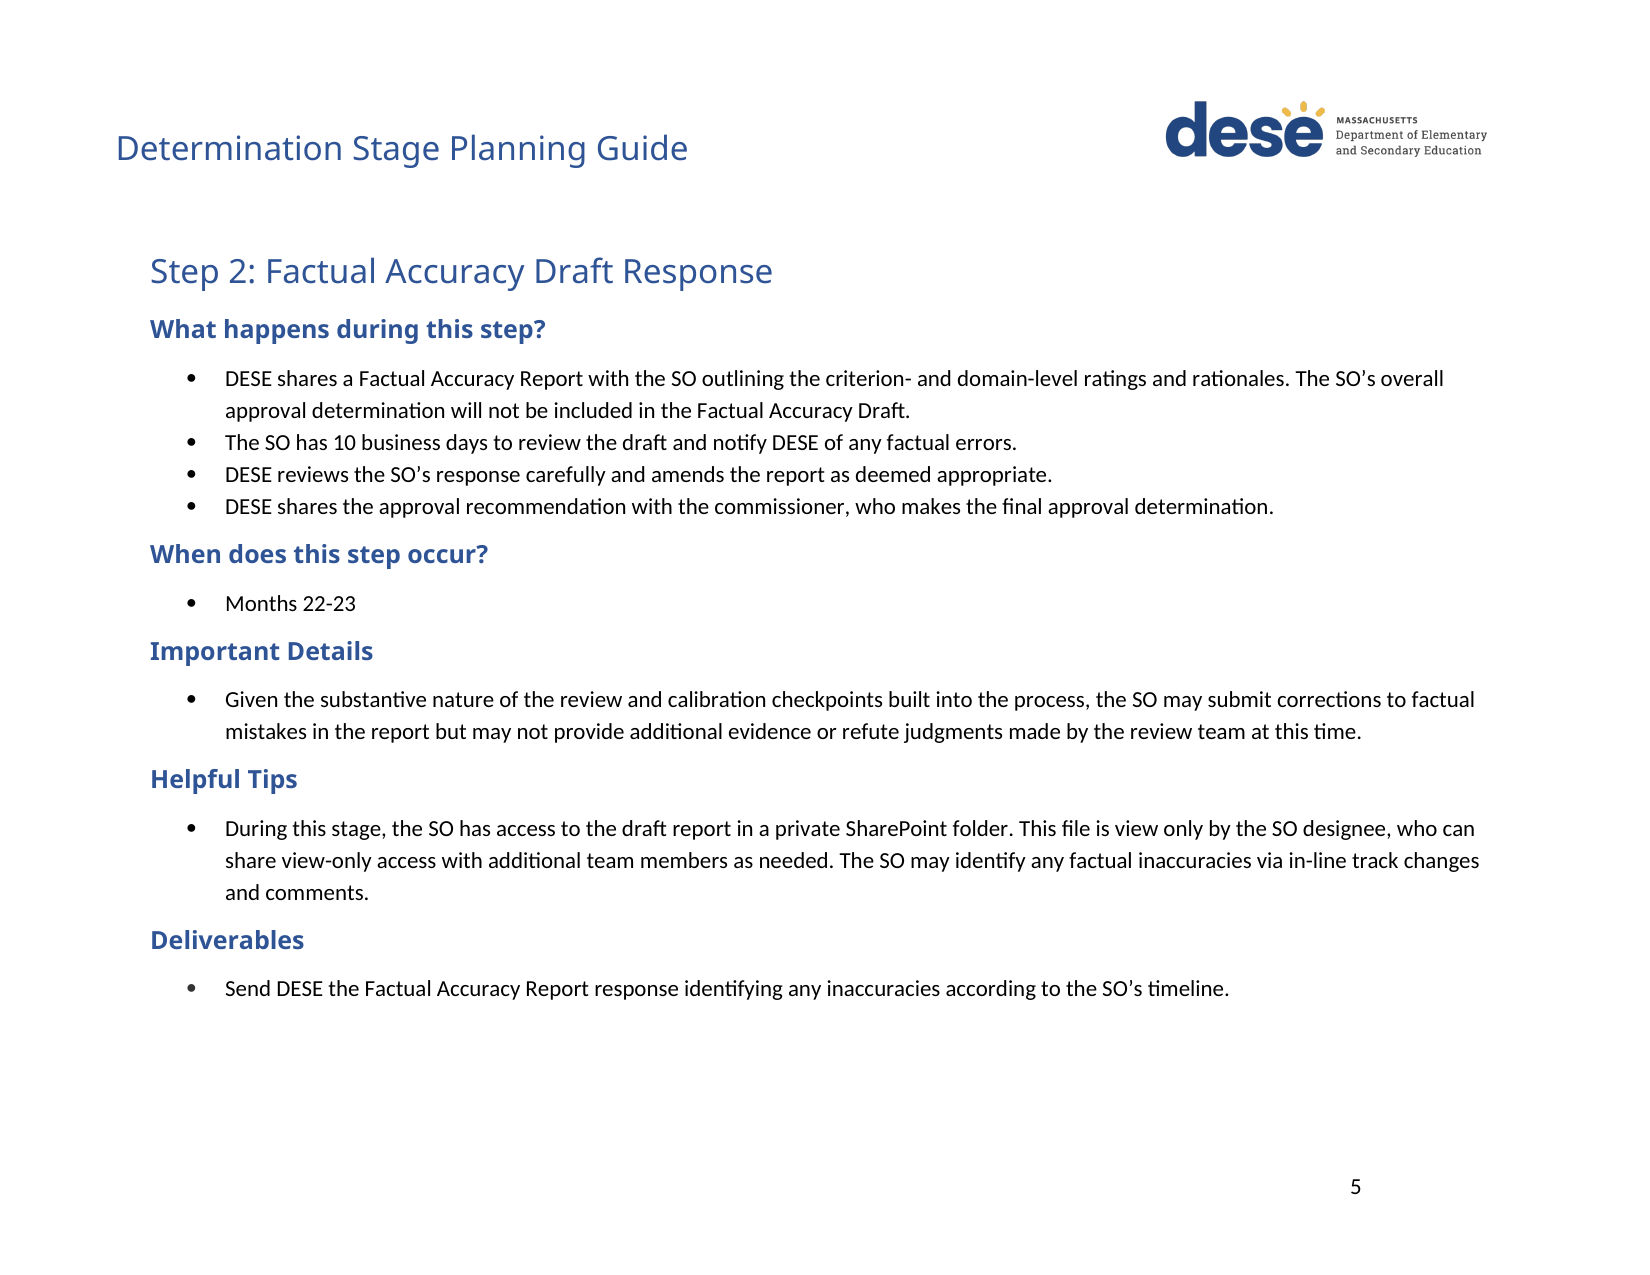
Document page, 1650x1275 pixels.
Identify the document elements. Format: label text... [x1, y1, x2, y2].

subtitle Important Details [150, 633, 1500, 668]
list DESE shares a Factual Accuracy Report with the SO outlining the criterion- and domain-level ratings and rationales. The SO’s overall approval determination will not be included in the Factual Accuracy Draft. [187, 364, 1500, 424]
list DESE shares the approval recommendation with the commissioner, who makes the final approval determination. [187, 492, 1500, 521]
list DESE reviews the SO’s response carefully and amends the report as deemed appropriate. [187, 460, 1500, 488]
subtitle Helpful Tips [150, 762, 1500, 796]
subtitle What happens during this step? [150, 312, 1500, 346]
list During this stage, the SO has access to the draft report in a private SharePoint folder. This file is view only by the SO designee, who can share view-only access with additional team members as needed. The SO may identify any factual inaccuracies via in-line track changes and comments. [187, 814, 1500, 906]
subtitle Step 2: Factual Accuracy Draft Response [150, 247, 1500, 293]
list Given the substantive nature of the review and calibration checkpoints built into the process, the SO may submit corrections to factual mistakes in the report but may not provide additional evidence or refute judgments made by the review team at this time. [187, 685, 1500, 745]
picture [1156, 85, 1496, 182]
subtitle Deliverables [150, 923, 1500, 957]
list Send DESE the Factual Accuracy Report response identifying any inaccuracies according to the SO’s timeline. [187, 974, 1500, 1002]
subtitle When does this step occur? [150, 537, 1500, 571]
list The SO has 10 business days to review the draft and notify DESE of any factual errors. [187, 428, 1500, 456]
list Months 22-23 [187, 589, 1500, 617]
